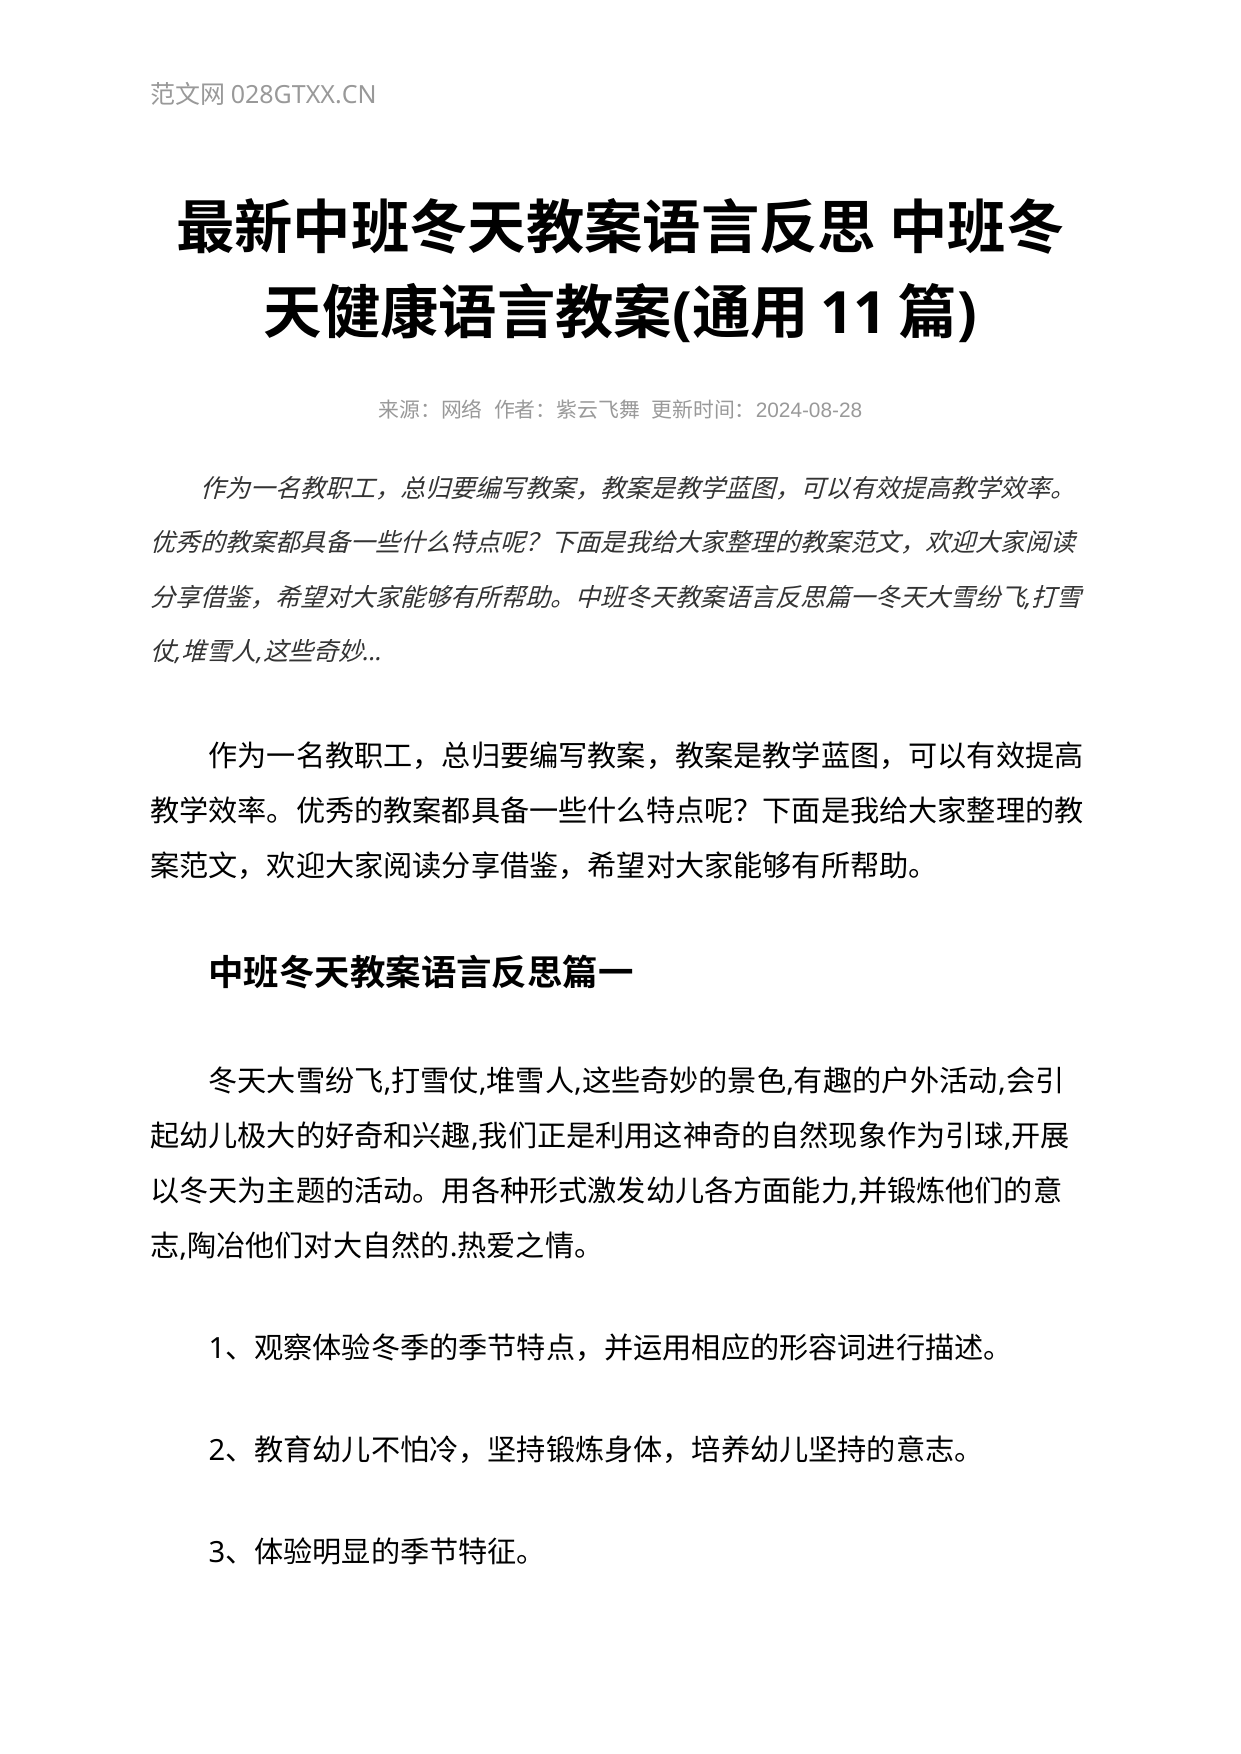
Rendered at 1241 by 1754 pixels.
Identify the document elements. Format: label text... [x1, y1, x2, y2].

text 来源：网络 作者：紫云飞舞 更新时间：2024-08-28 [150, 397, 1090, 421]
text 冬天大雪纷飞,打雪仗,堆雪人,这些奇妙的景色,有趣的户外活动,会引起幼儿极大的好奇和兴趣,我们正是利用这神奇的自然现象作为引球,开展以冬天为主题的活动。用各种形式激发幼儿各方面能力,并锻炼他们的意志,陶冶他们对大自然的.热爱之情。 [150, 1058, 1090, 1265]
text 作为一名教职工，总归要编写教案，教案是教学蓝图，可以有效提高教学效率。优秀的教案都具备一些什么特点呢？下面是我给大家整理的教案范文，欢迎大家阅读分享借鉴，希望对大家能够有所帮助。中班冬天教案语言反思篇一冬天大雪纷飞,打雪仗,堆雪人,这些奇妙... [150, 468, 1090, 668]
text 作为一名教职工，总归要编写教案，教案是教学蓝图，可以有效提高教学效率。优秀的教案都具备一些什么特点呢？下面是我给大家整理的教案范文，欢迎大家阅读分享借鉴，希望对大家能够有所帮助。 [150, 733, 1090, 885]
text 3、体验明显的季节特征。 [150, 1528, 1090, 1571]
text 1、观察体验冬季的季节特点，并运用相应的形容词进行描述。 [150, 1324, 1090, 1367]
text 中班冬天教案语言反思篇一 [150, 944, 1090, 995]
subtitle 最新中班冬天教案语言反思 中班冬天健康语言教案(通用11篇) [150, 181, 1090, 351]
text 2、教育幼儿不怕冷，坚持锻炼身体，培养幼儿坚持的意志。 [150, 1427, 1090, 1469]
